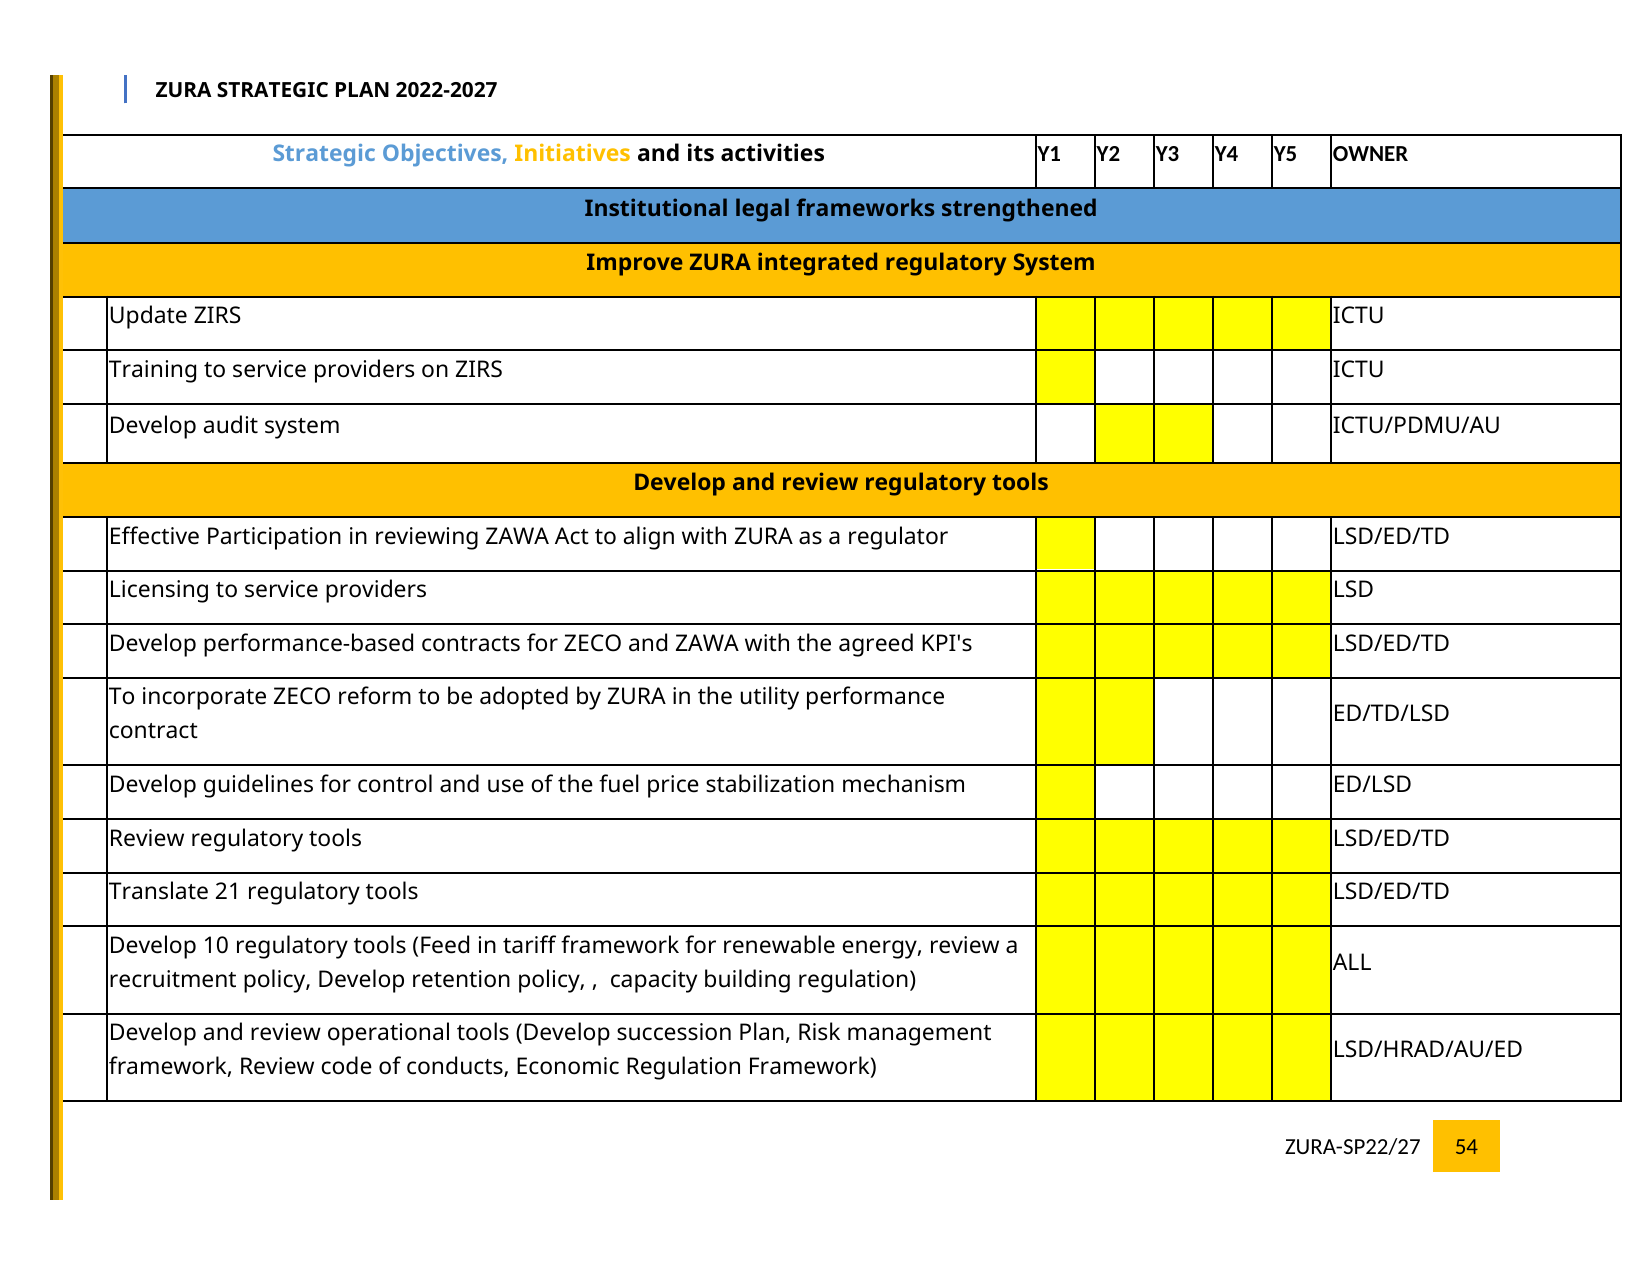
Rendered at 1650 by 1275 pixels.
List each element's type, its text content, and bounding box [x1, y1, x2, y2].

table_cell Develop audit system [108, 405, 1035, 462]
table_cell [1037, 679, 1094, 764]
table_cell [63, 1015, 106, 1100]
table_cell [1155, 351, 1212, 403]
table_cell [1037, 298, 1094, 349]
table_cell [1037, 625, 1094, 677]
table_cell [63, 874, 106, 925]
table_cell [1214, 625, 1271, 677]
table_cell ICTU [1332, 298, 1620, 349]
table_cell [1096, 766, 1153, 818]
table_cell [1037, 874, 1094, 925]
table_cell [63, 820, 106, 872]
table_cell [63, 625, 106, 677]
table_cell Review regulatory tools [108, 820, 1035, 872]
table_cell ICTU [1332, 351, 1620, 403]
table_cell [1155, 927, 1212, 1013]
table_cell [1214, 820, 1271, 872]
table_cell [1096, 625, 1153, 677]
table_cell LSD/ED/TD [1332, 518, 1620, 569]
table_cell [1214, 874, 1271, 925]
table_cell ED/TD/LSD [1332, 679, 1620, 764]
table_cell [1155, 820, 1212, 872]
table_cell [1273, 820, 1330, 872]
table_cell ALL [1332, 927, 1620, 1013]
table_cell [1273, 1015, 1330, 1100]
table_cell [1037, 351, 1094, 403]
table_cell [1214, 351, 1271, 403]
table_cell [63, 405, 106, 462]
table_cell [1096, 679, 1153, 764]
table_cell [1273, 572, 1330, 623]
table_cell [1155, 874, 1212, 925]
table_cell [1096, 1015, 1153, 1100]
table_cell LSD [1332, 572, 1620, 623]
table_cell Training to service providers on ZIRS [108, 351, 1035, 403]
table_cell [1214, 518, 1271, 569]
table_cell [63, 518, 106, 569]
table_cell [1214, 1015, 1271, 1100]
table_cell [1037, 820, 1094, 872]
table_cell [1037, 572, 1094, 623]
table_cell [1037, 405, 1094, 462]
table_cell Develop guidelines for control and use of the fuel price stabilization mechanism [108, 766, 1035, 818]
table_cell [1273, 679, 1330, 764]
table_cell [1273, 405, 1330, 462]
table_header Y1 [1037, 136, 1094, 187]
table_cell [1037, 766, 1094, 818]
table_cell [63, 351, 106, 403]
table_cell Institutional legal frameworks strengthened [63, 189, 1620, 242]
table_cell LSD/ED/TD [1332, 874, 1620, 925]
table_cell [1096, 351, 1153, 403]
table_header Y2 [1096, 136, 1153, 187]
table_cell ED/LSD [1332, 766, 1620, 818]
table_cell Develop performance-based contracts for ZECO and ZAWA with the agreed KPI's [108, 625, 1035, 677]
table_cell [1096, 820, 1153, 872]
table_cell [63, 766, 106, 818]
table_cell [1214, 766, 1271, 818]
table_cell [1037, 518, 1094, 569]
table_cell [1096, 405, 1153, 462]
table_cell [1155, 405, 1212, 462]
table_cell [1214, 405, 1271, 462]
table_cell [1214, 679, 1271, 764]
table_cell [1096, 927, 1153, 1013]
table_cell [1214, 298, 1271, 349]
table_cell Translate 21 regulatory tools [108, 874, 1035, 925]
table_cell [1155, 625, 1212, 677]
table_header Y3 [1155, 136, 1212, 187]
table_cell [1096, 298, 1153, 349]
table_cell Develop and review regulatory tools [63, 464, 1620, 516]
table_cell [1096, 874, 1153, 925]
table_header Y5 [1273, 136, 1330, 187]
table_header Strategic Objectives, Initiatives and its activities [63, 136, 1035, 187]
table_cell [1037, 1015, 1094, 1100]
table_header Y4 [1214, 136, 1271, 187]
table_cell [1273, 625, 1330, 677]
table_cell [1096, 518, 1153, 569]
table_cell [1037, 927, 1094, 1013]
table_cell [1273, 927, 1330, 1013]
table_cell Develop and review operational tools (Develop succession Plan, Risk management framework, Review code of conducts, Economic Regulation Framework) [108, 1015, 1035, 1100]
table_cell [1273, 766, 1330, 818]
table_cell [1155, 298, 1212, 349]
table_cell [1214, 927, 1271, 1013]
table_cell [1273, 351, 1330, 403]
table_cell [1273, 298, 1330, 349]
table_cell [1214, 572, 1271, 623]
table_cell [63, 298, 106, 349]
table_cell [1273, 874, 1330, 925]
table_cell [63, 679, 106, 764]
table_header OWNER [1332, 136, 1620, 187]
table_cell [1155, 518, 1212, 569]
table_cell To incorporate ZECO reform to be adopted by ZURA in the utility performance contract [108, 679, 1035, 764]
table_cell Licensing to service providers [108, 572, 1035, 623]
table_cell [63, 572, 106, 623]
table_cell LSD/ED/TD [1332, 625, 1620, 677]
table_cell [1155, 1015, 1212, 1100]
table_cell Improve ZURA integrated regulatory System [63, 244, 1620, 296]
table_cell LSD/HRAD/AU/ED [1332, 1015, 1620, 1100]
table_cell [63, 927, 106, 1013]
table_cell [1155, 766, 1212, 818]
table_cell Update ZIRS [108, 298, 1035, 349]
table_cell [1273, 518, 1330, 569]
table_cell Effective Participation in reviewing ZAWA Act to align with ZURA as a regulator [108, 518, 1035, 569]
table_cell LSD/ED/TD [1332, 820, 1620, 872]
table_cell [1155, 572, 1212, 623]
table_cell [1155, 679, 1212, 764]
table_cell Develop 10 regulatory tools (Feed in tariff framework for renewable energy, review a recruitment policy, Develop retention policy, , capacity building regulation) [108, 927, 1035, 1013]
table_cell [1096, 572, 1153, 623]
table_cell ICTU/PDMU/AU [1332, 405, 1620, 462]
